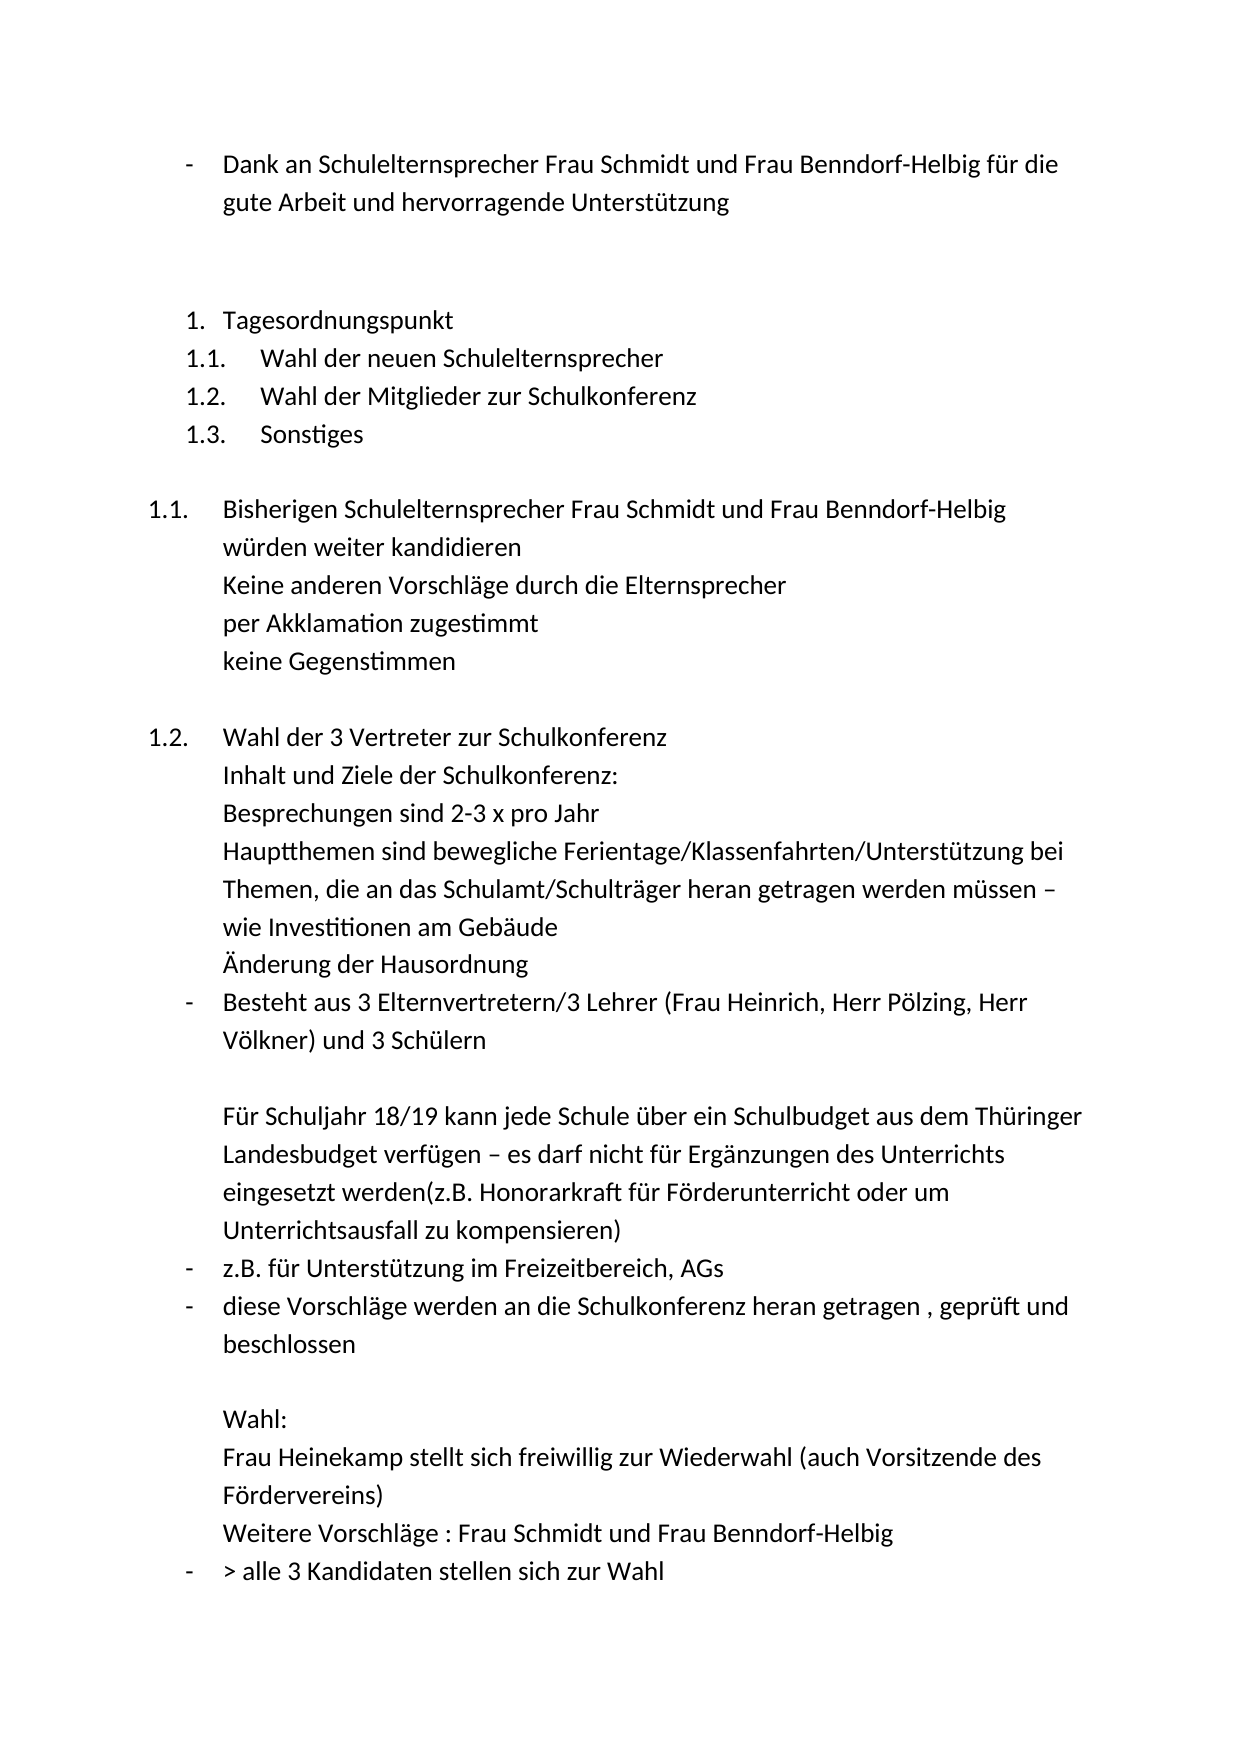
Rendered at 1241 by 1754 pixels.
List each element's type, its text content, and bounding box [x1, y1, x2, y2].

list Dank an Schulelternsprecher Frau Schmidt und Frau Benndorf-Helbig für die gute Arbeit und hervorragende Unterstützung [185, 148, 1093, 218]
list Änderung der Hausordnung [223, 948, 1093, 981]
list > alle 3 Kandidaten stellen sich zur Wahl [185, 1554, 1093, 1587]
list Hauptthemen sind bewegliche Ferientage/Klassenfahrten/Unterstützung bei Themen, die an das Schulamt/Schulträger heran getragen werden müssen – wie Investitionen am Gebäude [223, 834, 1093, 943]
list Besprechungen sind 2-3 x pro Jahr [223, 796, 1093, 829]
list per Akklamation zugestimmt [223, 606, 1093, 639]
list z.B. für Unterstützung im Freizeitbereich, AGs [185, 1251, 1093, 1284]
list Inhalt und Ziele der Schulkonferenz: [223, 758, 1093, 791]
list Sonstiges [185, 417, 1093, 450]
list Tagesordnungspunkt [185, 303, 1093, 336]
list Bisherigen Schulelternsprecher Frau Schmidt und Frau Benndorf-Helbig würden weiter kandidieren [148, 493, 1093, 563]
list Frau Heinekamp stellt sich freiwillig zur Wiederwahl (auch Vorsitzende des Fördervereins) [223, 1441, 1093, 1511]
list Wahl: [223, 1403, 1093, 1436]
list keine Gegenstimmen [223, 644, 1093, 677]
list Für Schuljahr 18/19 kann jede Schule über ein Schulbudget aus dem Thüringer Landesbudget verfügen – es darf nicht für Ergänzungen des Unterrichts eingesetzt werden(z.B. Honorarkraft für Förderunterricht oder um Unterrichtsausfall zu kompensieren) [223, 1099, 1093, 1246]
list Besteht aus 3 Elternvertretern/3 Lehrer (Frau Heinrich, Herr Pölzing, Herr Völkner) und 3 Schülern [185, 986, 1093, 1056]
list Wahl der neuen Schulelternsprecher [185, 341, 1093, 374]
list Weitere Vorschläge : Frau Schmidt und Frau Benndorf-Helbig [223, 1516, 1093, 1549]
list Wahl der Mitglieder zur Schulkonferenz [185, 379, 1093, 412]
list Wahl der 3 Vertreter zur Schulkonferenz [148, 720, 1093, 753]
list Keine anderen Vorschläge durch die Elternsprecher [223, 568, 1093, 601]
list diese Vorschläge werden an die Schulkonferenz heran getragen , geprüft und beschlossen [185, 1289, 1093, 1360]
